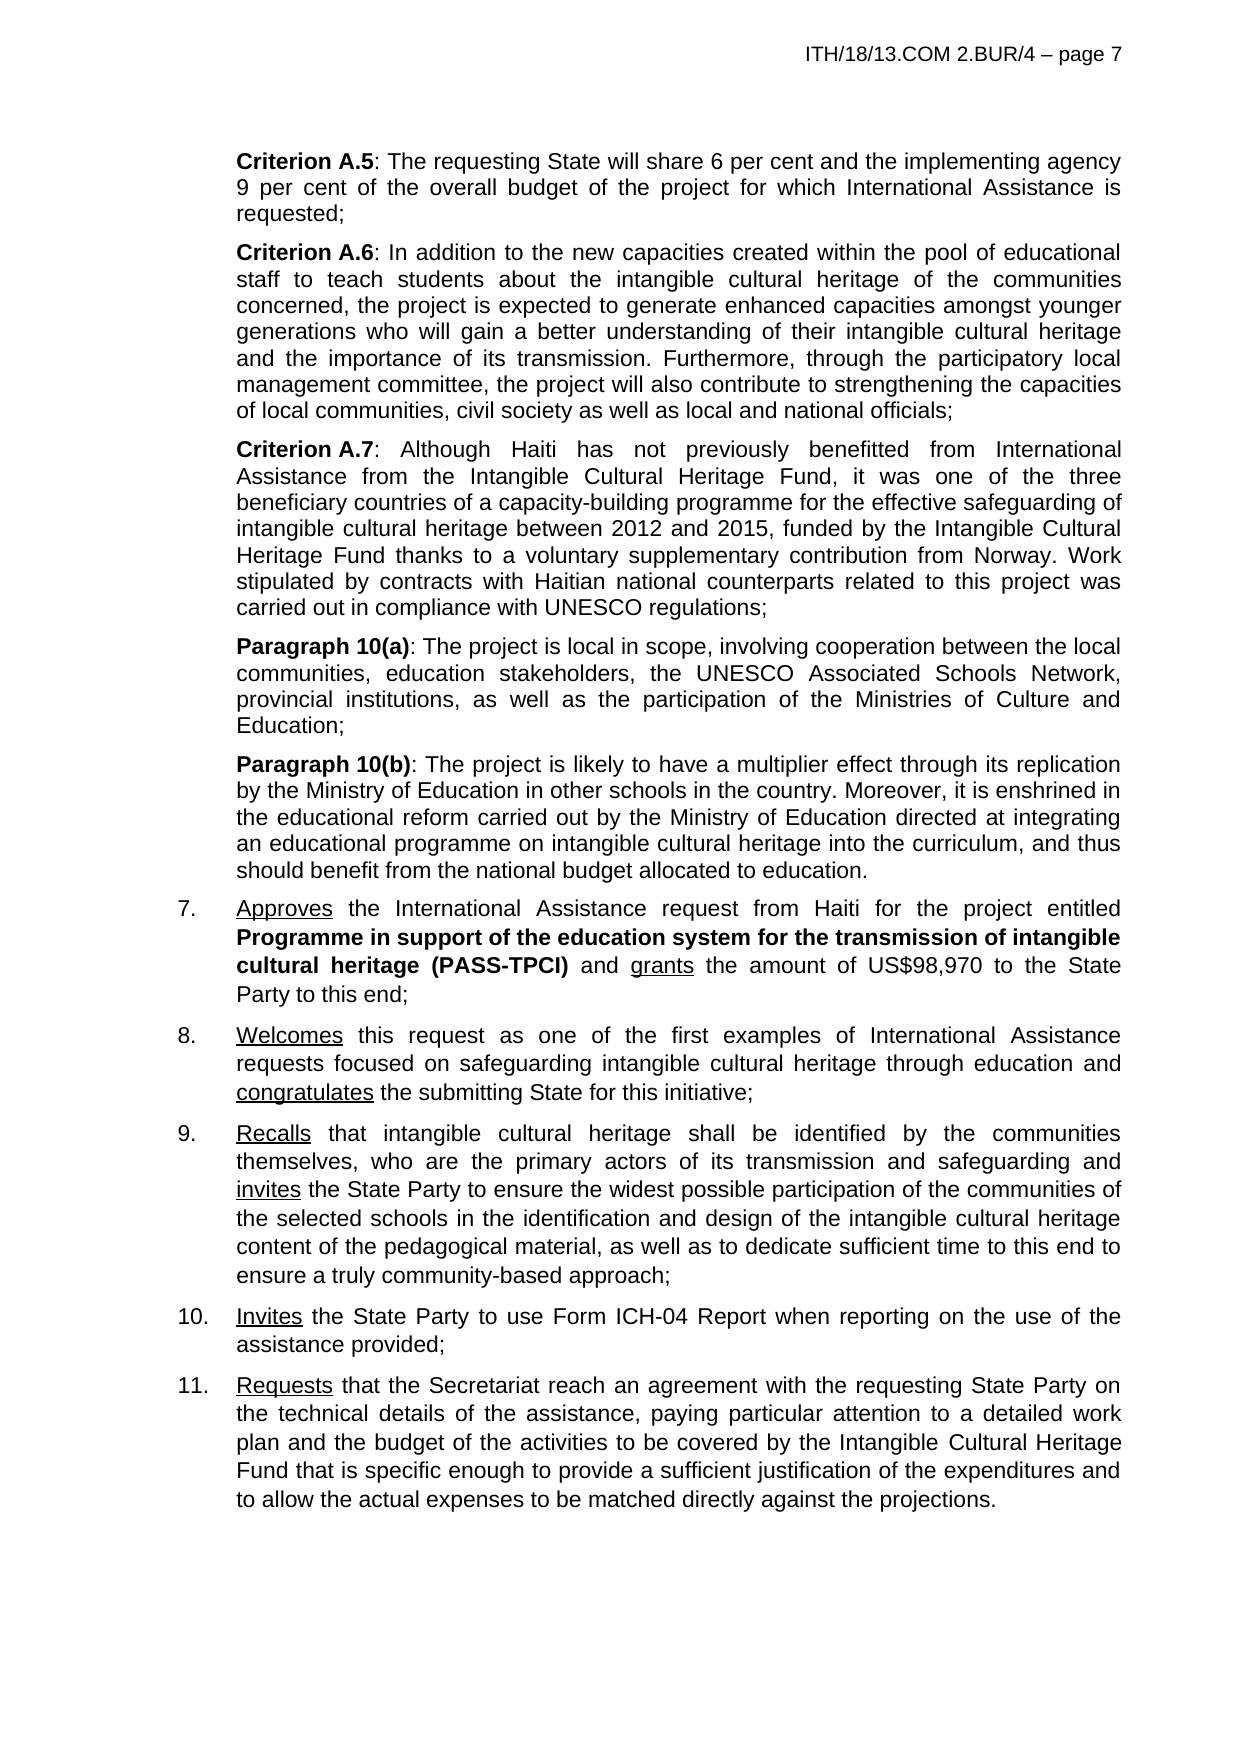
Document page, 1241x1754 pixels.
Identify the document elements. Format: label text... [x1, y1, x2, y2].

list Requests that the Secretariat reach an agreement with the requesting State Party on the technical details of the assistance, paying particular attention to a detailed work plan and the budget of the activities to be covered by the Intangible Cultural Heritage Fund that is specific enough to provide a sufficient justification of the expenditures and to allow the actual expenses to be matched directly against the projections. [177, 1372, 1122, 1512]
list Approves the International Assistance request from Haiti for the project entitled Programme in support of the education system for the transmission of intangible cultural heritage (PASS-TPCI) and grants the amount of US$98,970 to the State Party to this end; [177, 895, 1122, 1007]
list Criterion A.6: In addition to the new capacities created within the pool of educational staff to teach students about the intangible cultural heritage of the communities concerned, the project is expected to generate enhanced capacities amongst younger generations who will gain a better understanding of their intangible cultural heritage and the importance of its transmission. Furthermore, through the participatory local management committee, the project will also contribute to strengthening the capacities of local communities, civil society as well as local and national officials; [236, 239, 1122, 424]
list Recalls that intangible cultural heritage shall be identified by the communities themselves, who are the primary actors of its transmission and safeguarding and invites the State Party to ensure the widest possible participation of the communities of the selected schools in the identification and design of the intangible cultural heritage content of the pedagogical material, as well as to dedicate sufficient time to this end to ensure a truly community-based approach; [177, 1119, 1122, 1288]
list Invites the State Party to use Form ICH-04 Report when reporting on the use of the assistance provided; [177, 1303, 1122, 1357]
list Welcomes this request as one of the first examples of International Assistance requests focused on safeguarding intangible cultural heritage through education and congratulates the submitting State for this initiative; [177, 1022, 1122, 1105]
list Criterion A.5: The requesting State will share 6 per cent and the implementing agency 9 per cent of the overall budget of the project for which International Assistance is requested; [236, 148, 1122, 227]
list Criterion A.7: Although Haiti has not previously benefitted from International Assistance from the Intangible Cultural Heritage Fund, it was one of the three beneficiary countries of a capacity-building programme for the effective safeguarding of intangible cultural heritage between 2012 and 2015, funded by the Intangible Cultural Heritage Fund thanks to a voluntary supplementary contribution from Norway. Work stipulated by contracts with Haitian national counterparts related to this project was carried out in compliance with UNESCO regulations; [236, 436, 1122, 621]
list Paragraph 10(b): The project is likely to have a multiplier effect through its replication by the Ministry of Education in other schools in the country. Moreover, it is enshrined in the educational reform carried out by the Ministry of Education directed at integrating an educational programme on intangible cultural heritage into the curriculum, and thus should benefit from the national budget allocated to education. [236, 751, 1122, 883]
list Paragraph 10(a): The project is local in scope, involving cooperation between the local communities, education stakeholders, the UNESCO Associated Schools Network, provincial institutions, as well as the participation of the Ministries of Culture and Education; [236, 633, 1122, 739]
